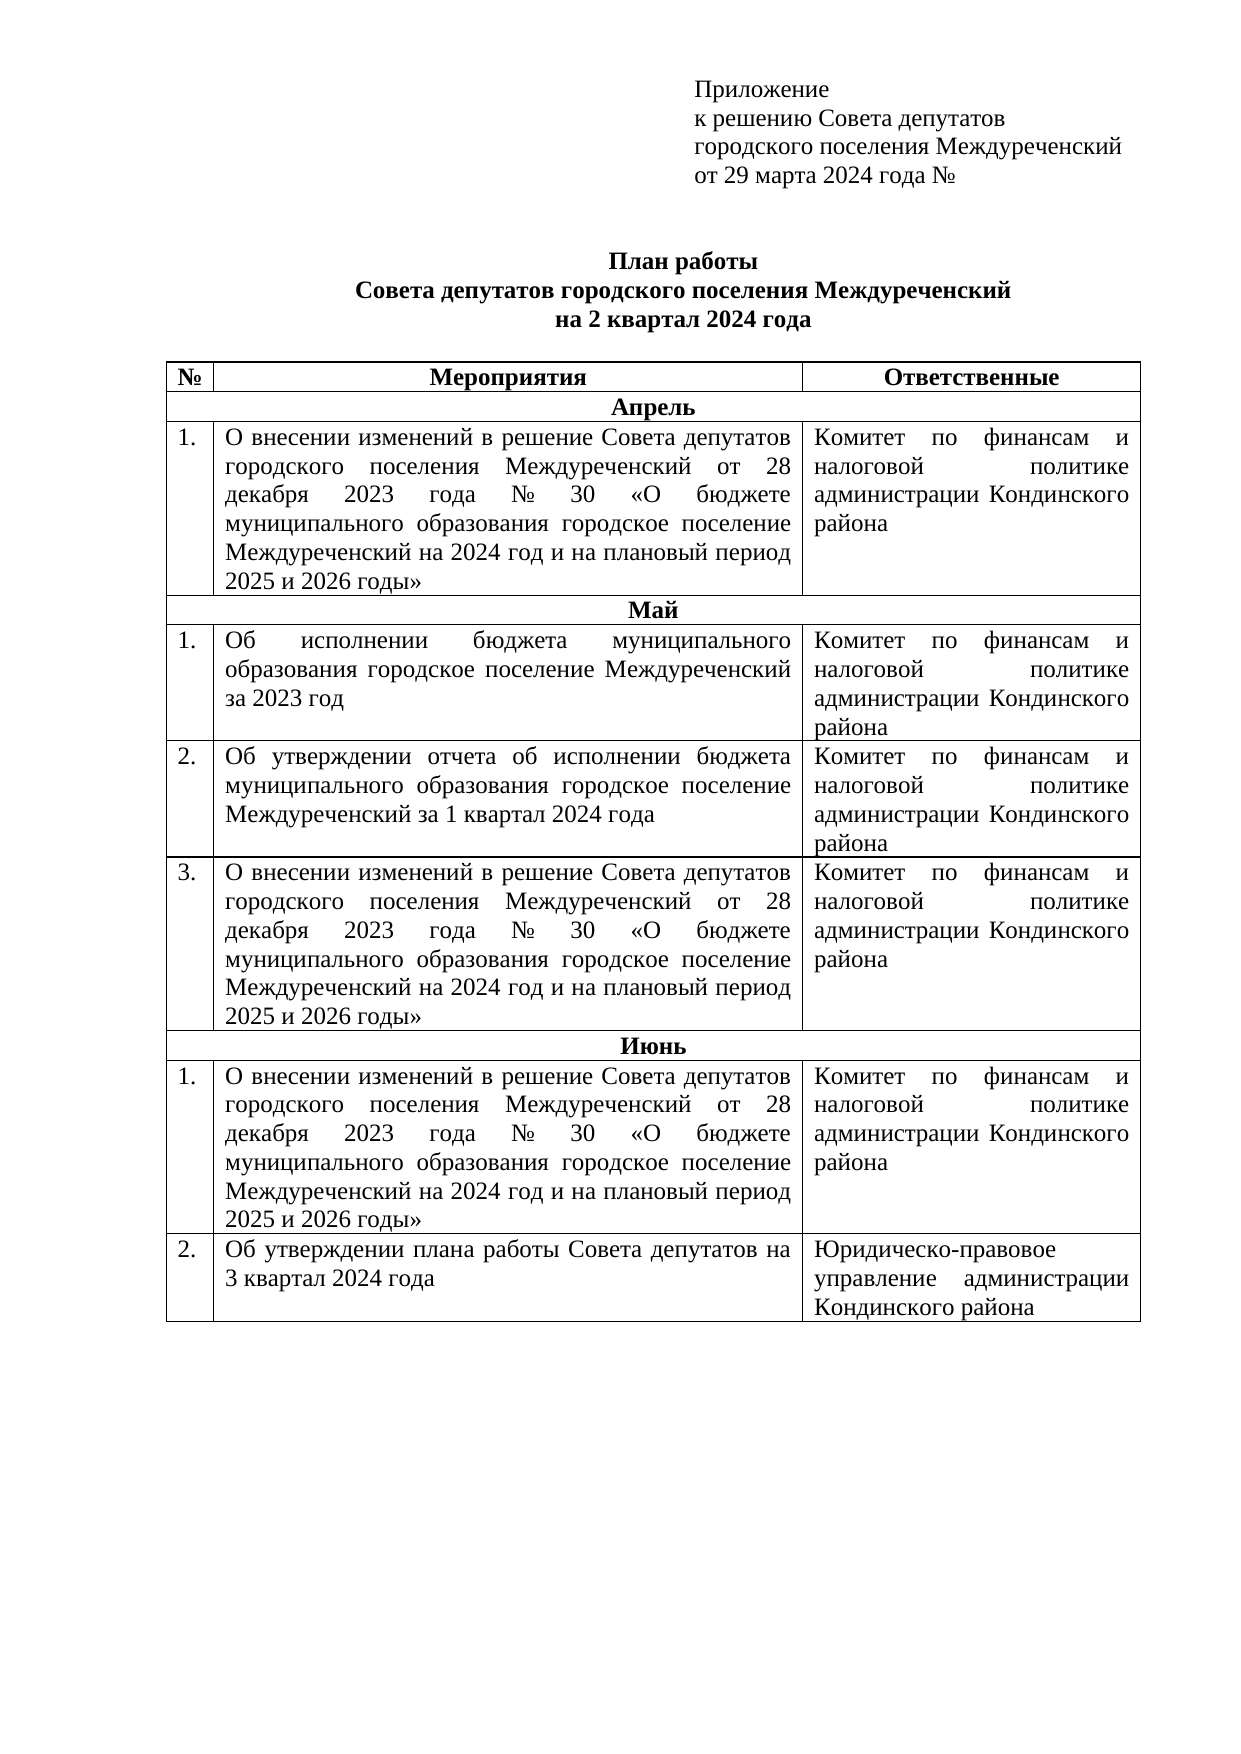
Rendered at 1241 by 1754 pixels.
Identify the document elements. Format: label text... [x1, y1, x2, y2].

table_header Ответственные [803, 363, 1140, 391]
table_cell Комитет по финансам и налоговой политике администрации Кондинского района [803, 422, 1140, 594]
text на 2 квартал 2024 года [215, 304, 1152, 333]
table_cell О внесении изменений в решение Совета депутатов городского поселения Междуреченский от 28 декабря 2023 года № 30 «О бюджете муниципального образования городское поселение Междуреченский на 2024 год и на плановый период 2025 и 2026 годы» [214, 422, 802, 594]
text Совета депутатов городского поселения Междуреченский [215, 275, 1152, 304]
table_cell Об утверждении плана работы Совета депутатов на 3 квартал 2024 года [214, 1234, 802, 1321]
table_cell Юридическо-правовое управление администрации Кондинского района [803, 1234, 1140, 1321]
text Приложение [694, 74, 1152, 103]
table_cell Комитет по финансам и налоговой политике администрации Кондинского района [803, 625, 1140, 740]
table_cell 1. [167, 625, 213, 740]
table_cell 1. [167, 1061, 213, 1233]
table_cell Комитет по финансам и налоговой политике администрации Кондинского района [803, 741, 1140, 856]
table_cell 2. [167, 1234, 213, 1321]
table_cell 1. [167, 422, 213, 594]
table_cell О внесении изменений в решение Совета депутатов городского поселения Междуреченский от 28 декабря 2023 года № 30 «О бюджете муниципального образования городское поселение Междуреченский на 2024 год и на плановый период 2025 и 2026 годы» [214, 858, 802, 1030]
table_cell Об исполнении бюджета муниципального образования городское поселение Междуреченский за 2023 год [214, 625, 802, 740]
table_header Мероприятия [214, 363, 802, 391]
text городского поселения Междуреченский [694, 131, 1152, 160]
table_cell Об утверждении отчета об исполнении бюджета муниципального образования городское поселение Междуреченский за 1 квартал 2024 года [214, 741, 802, 856]
table_cell 2. [167, 741, 213, 856]
table_header № [167, 363, 213, 391]
table_cell Комитет по финансам и налоговой политике администрации Кондинского района [803, 858, 1140, 1030]
text от 29 марта 2024 года № [694, 160, 1152, 189]
table_cell Май [167, 596, 1140, 624]
table_cell О внесении изменений в решение Совета депутатов городского поселения Междуреченский от 28 декабря 2023 года № 30 «О бюджете муниципального образования городское поселение Междуреченский на 2024 год и на плановый период 2025 и 2026 годы» [214, 1061, 802, 1233]
text к решению Совета депутатов [694, 103, 1152, 131]
table_cell Комитет по финансам и налоговой политике администрации Кондинского района [803, 1061, 1140, 1233]
table_cell Июнь [167, 1031, 1140, 1060]
table_cell Апрель [167, 392, 1140, 421]
table_cell 3. [167, 858, 213, 1030]
text План работы [215, 246, 1152, 275]
